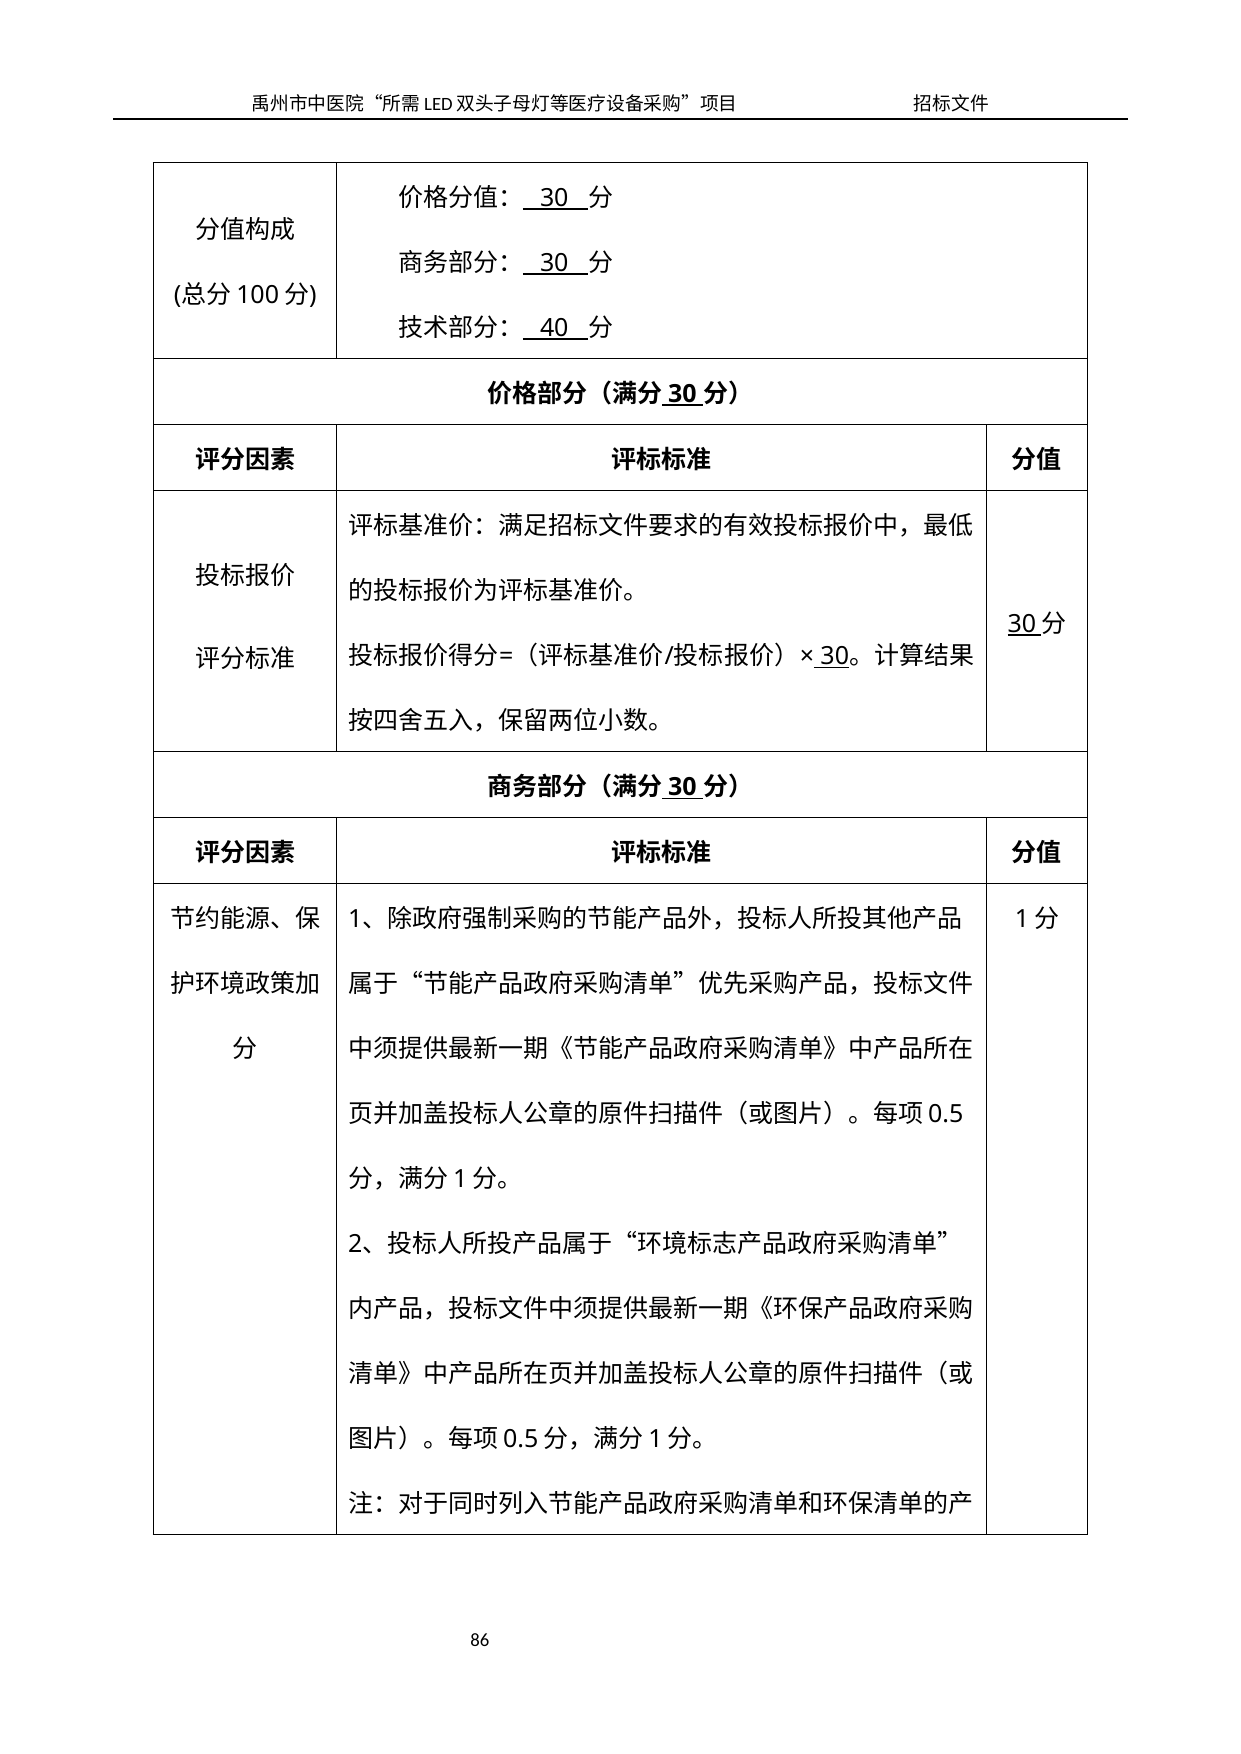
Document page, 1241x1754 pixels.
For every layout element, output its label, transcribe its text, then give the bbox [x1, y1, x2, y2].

table_cell 分值 [987, 818, 1087, 883]
table_cell 评分因素 [154, 425, 336, 490]
table_cell 评标标准 [337, 818, 986, 883]
table_cell 节约能源、保护环境政策加分 [154, 884, 336, 1534]
table_cell 商务部分（满分 30 分） [154, 752, 1087, 817]
table_header 价格分值： 30 分 商务部分： 30 分 技术部分： 40 分 [337, 163, 1087, 358]
table_header 分值构成 (总分100分) [154, 163, 336, 358]
table_cell 评标标准 [337, 425, 986, 490]
table_cell 评分因素 [154, 818, 336, 883]
table_cell 1分 [987, 884, 1087, 1534]
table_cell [337, 884, 986, 1534]
table_cell 投标报价 评分标准 [154, 491, 336, 751]
table_cell 30分 [987, 491, 1087, 751]
table_cell 价格部分（满分 30 分） [154, 359, 1087, 424]
table_cell 分值 [987, 425, 1087, 490]
table_cell 评标基准价：满足招标文件要求的有效投标报价中，最低的投标报价为评标基准价。 投标报价得分=（评标基准价/投标报价）× 30。计算结果按四舍五入，保留两位小数。 [337, 491, 986, 751]
